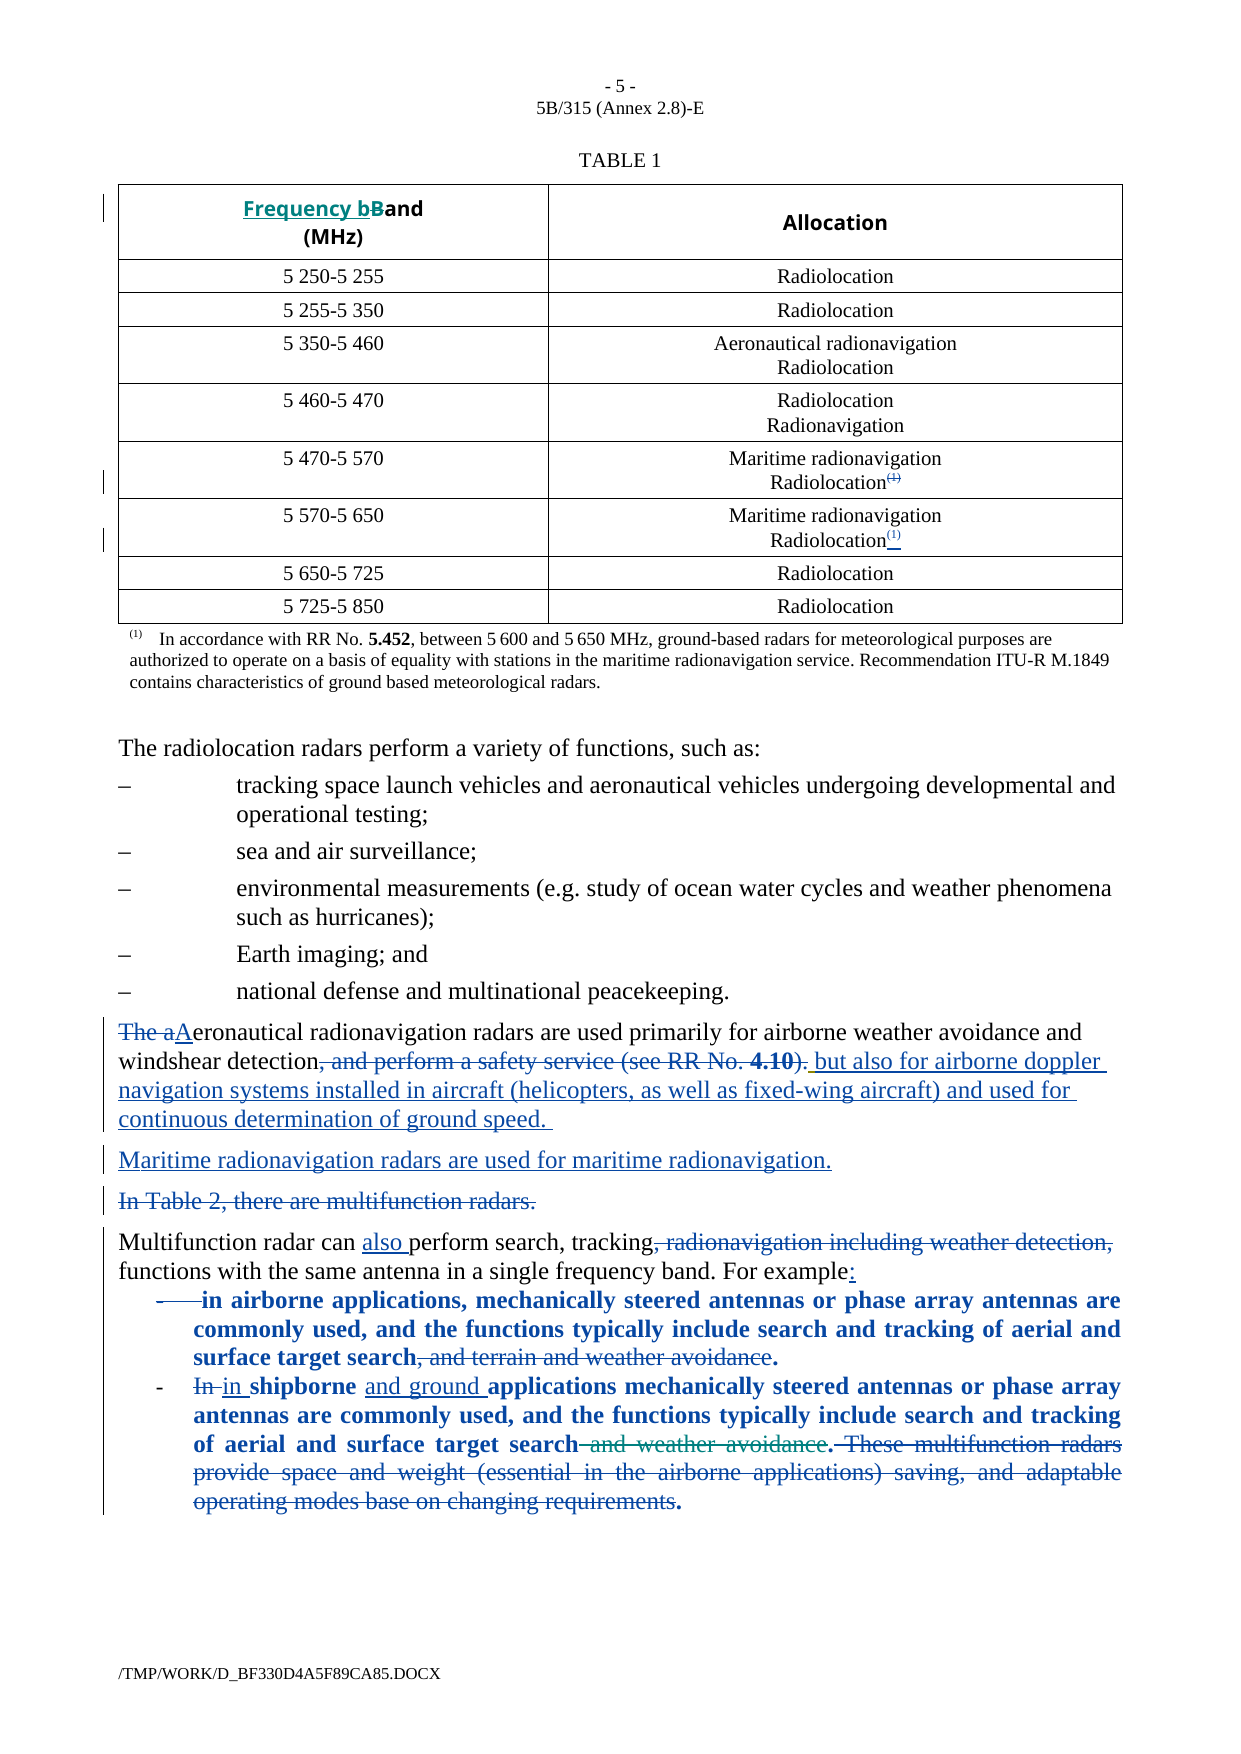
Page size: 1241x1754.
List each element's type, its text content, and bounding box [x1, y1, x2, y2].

table_cell Radiolocation Radionavigation [549, 384, 1122, 441]
table_cell 5 725-5 850 [119, 590, 548, 623]
table_cell 5 460-5 470 [119, 384, 548, 441]
text eronautical radionavigation radars are used primarily for airborne weather avoidance and windshear detection [118, 1017, 1122, 1132]
list shipborne applications mechanically steered antennas or phase array antennas are commonly used, and the functions typically include search and tracking of aerial and surface target search.. [156, 1371, 1122, 1515]
table_cell Radiolocation [549, 293, 1122, 326]
text – sea and air surveillance; [118, 836, 1122, 865]
table_cell Radiolocation [549, 590, 1122, 623]
table_cell 5 250-5 255 [119, 260, 548, 292]
table_cell (1) In accordance with RR No. 5.452, between 5 600 and 5 650 MHz, ground-based radars for meteorological purposes are authorized to operate on a basis of equality with stations in the maritime radionavigation service. Recommendation ITU-R M.1849 contains characteristics of ground based meteorological radars. [118, 624, 1122, 697]
text TABLE 1 [118, 148, 1122, 172]
table_cell 5 650-5 725 [119, 557, 548, 589]
table_cell Radiolocation [549, 557, 1122, 589]
table_cell 5 350-5 460 [119, 327, 548, 383]
table_header and (MHz) [119, 185, 548, 259]
table_cell Radiolocation [549, 260, 1122, 292]
text – national defense and multinational peacekeeping. [118, 976, 1122, 1005]
text Multifunction radar can perform search, tracking functions with the same antenna in a single frequency band. For example [118, 1227, 1122, 1285]
text – Earth imaging; and [118, 939, 1122, 968]
table_cell Maritime radionavigation Radiolocation [549, 499, 1122, 556]
table_header Allocation [549, 185, 1122, 259]
table_cell 5 470-5 570 [119, 442, 548, 498]
text – environmental measurements (e.g. study of ocean water cycles and weather phenomena such as hurricanes); [118, 873, 1122, 931]
table_cell 5 255-5 350 [119, 293, 548, 326]
list in airborne applications, mechanically steered antennas or phase array antennas are commonly used, and the functions typically include search and tracking of aerial and surface target search. [156, 1285, 1122, 1371]
table_cell Aeronautical radionavigation Radiolocation [549, 327, 1122, 383]
table_cell Maritime radionavigation Radiolocation [549, 442, 1122, 498]
text – tracking space launch vehicles and aeronautical vehicles undergoing developmental and operational testing; [118, 770, 1122, 828]
table_cell 5 570-5 650 [119, 499, 548, 556]
text The radiolocation radars perform a variety of functions, such as: [118, 733, 1122, 762]
